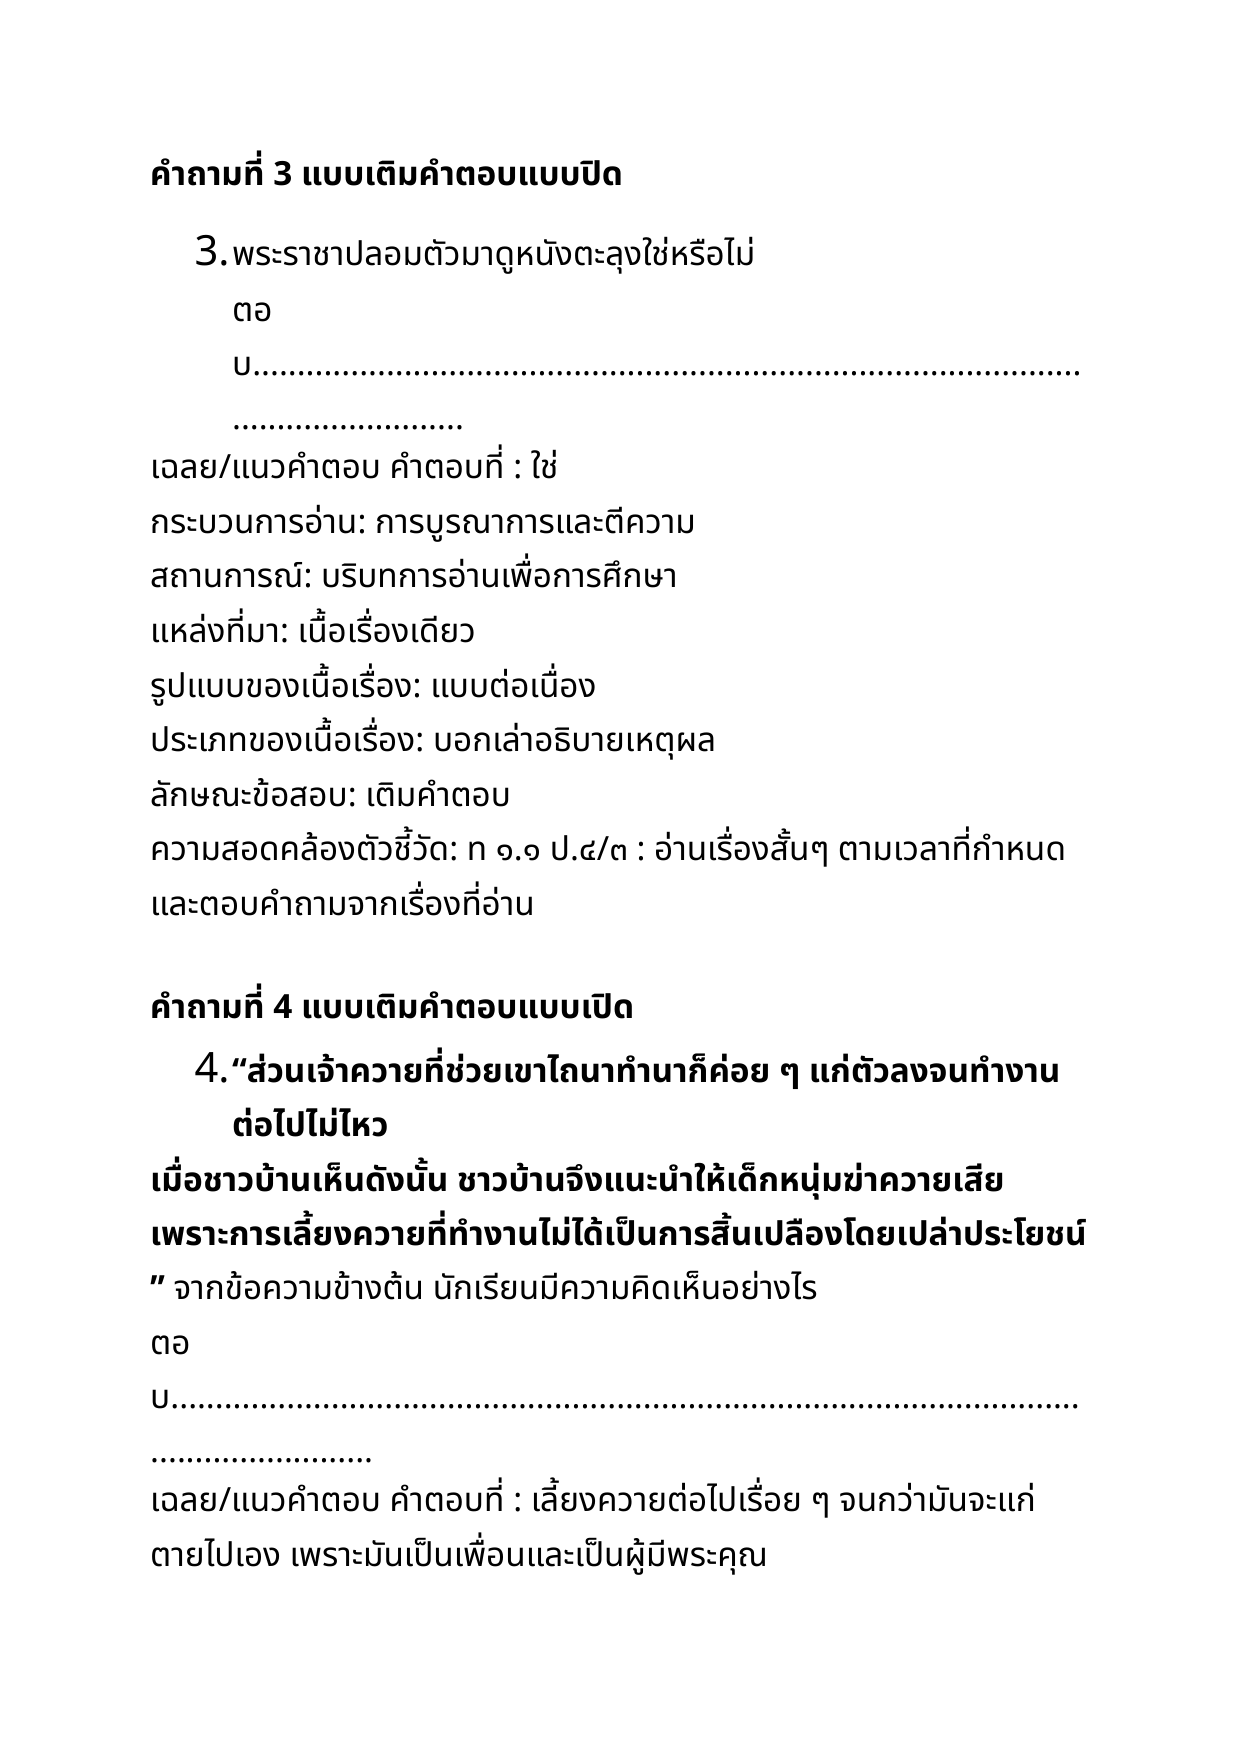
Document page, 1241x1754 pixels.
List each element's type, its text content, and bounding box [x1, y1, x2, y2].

text เมื่อชาวบ้านเห็นดังนั้น ชาวบ้านจึงแนะนำให้เด็กหนุ่มฆ่าควายเสีย เพราะการเลี้ยงควายที่ทำงานไม่ได้เป็นการสิ้นเปลืองโดยเปล่าประโยชน์ ” จากข้อความข้างต้น นักเรียนมีความคิดเห็นอย่างไร [150, 1156, 1090, 1315]
text คำถามที่ 3 แบบเติมคำตอบแบบปิด [150, 150, 1090, 201]
text ความสอดคล้องตัวชี้วัด: ท ๑.๑ ป.๔/๓ : อ่านเรื่องสั้นๆ ตามเวลาที่กำหนด และตอบคำถามจากเรื่องที่อ่าน [150, 825, 1090, 930]
text เฉลย/แนวคำตอบ คำตอบที่ : ใช่ [150, 443, 1090, 494]
text ลักษณะข้อสอบ: เติมคำตอบ [150, 771, 1090, 821]
list พระราชาปลอมตัวมาดูหนังตะลุงใช่หรือไม่ [194, 221, 1090, 281]
text รูปแบบของเนื้อเรื่อง: แบบต่อเนื่อง [150, 661, 1090, 712]
text คำถามที่ 4 แบบเติมคำตอบแบบเปิด [150, 983, 1090, 1034]
text สถานการณ์: บริบทการอ่านเพื่อการศึกษา [150, 552, 1090, 603]
text ตอบ............................................................................................................................... [150, 1319, 1090, 1473]
text ประเภทของเนื้อเรื่อง: บอกเล่าอธิบายเหตุผล [150, 716, 1090, 767]
text กระบวนการอ่าน: การบูรณาการและตีความ [150, 498, 1090, 548]
text แหล่งที่มา: เนื้อเรื่องเดียว [150, 607, 1090, 657]
text เฉลย/แนวคำตอบ คำตอบที่ : เลี้ยงควายต่อไปเรื่อย ๆ จนกว่ามันจะแก่ตายไปเอง เพราะมันเป็นเพื่อนและเป็นผู้มีพระคุณ [150, 1476, 1090, 1581]
list “ส่วนเจ้าควายที่ช่วยเขาไถนาทำนาก็ค่อย ๆ แก่ตัวลงจนทำงานต่อไปไม่ไหว [194, 1038, 1090, 1152]
list ตอบ....................................................................................................................... [232, 286, 1090, 439]
